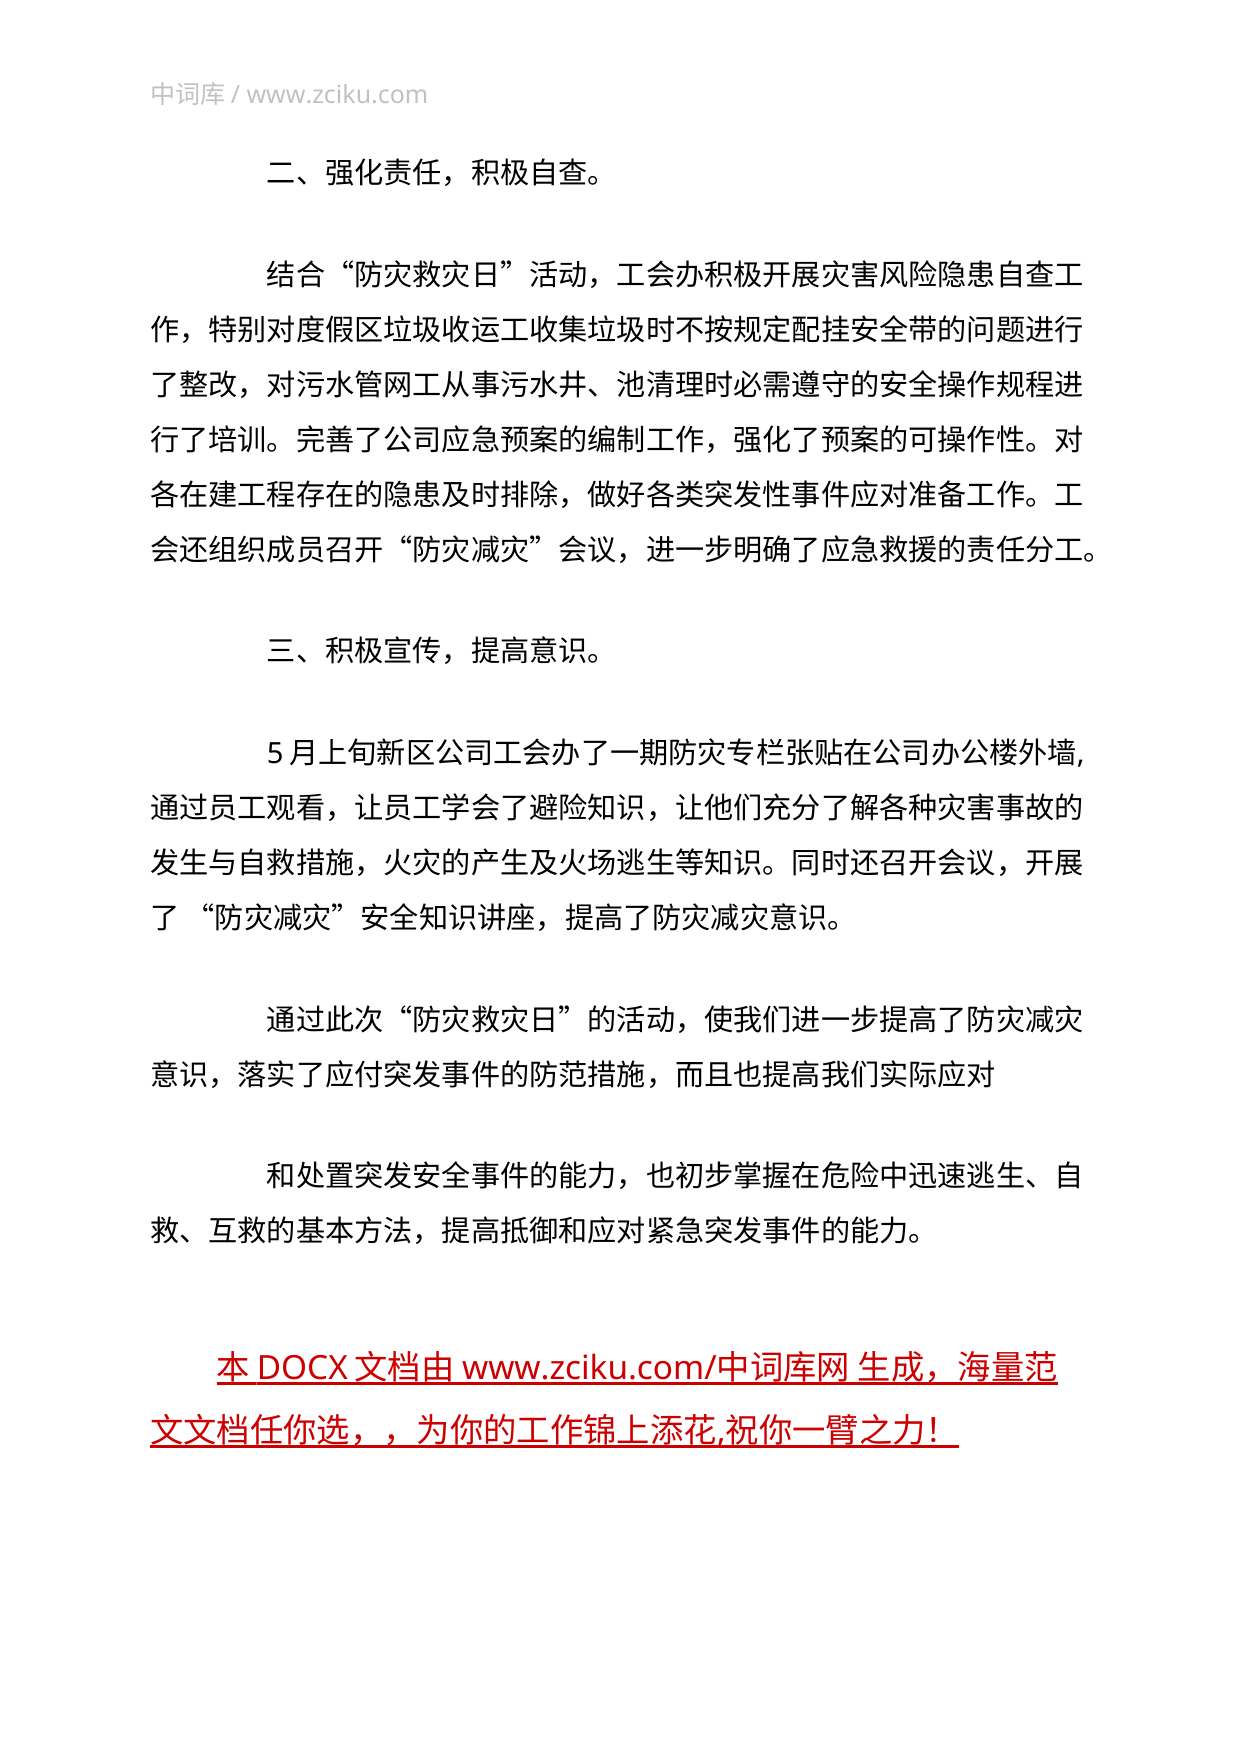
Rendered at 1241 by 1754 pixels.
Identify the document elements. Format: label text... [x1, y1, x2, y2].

text 和处置突发安全事件的能力，也初步掌握在危险中迅速逃生、自救、互救的基本方法，提高抵御和应对紧急突发事件的能力。 [150, 1153, 1090, 1250]
text 本DOCX文档由 www.zciku.com/中词库网 生成，海量范文文档任你选，，为你的工作锦上添花,祝你一臂之力！ [150, 1341, 1090, 1452]
text 5月上旬新区公司工会办了一期防灾专栏张贴在公司办公楼外墙,通过员工观看，让员工学会了避险知识，让他们充分了解各种灾害事故的发生与自救措施，火灾的产生及火场逃生等知识。同时还召开会议，开展了 “防灾减灾”安全知识讲座，提高了防灾减灾意识。 [150, 730, 1090, 937]
text 结合“防灾救灾日”活动，工会办积极开展灾害风险隐患自查工作，特别对度假区垃圾收运工收集垃圾时不按规定配挂安全带的问题进行了整改，对污水管网工从事污水井、池清理时必需遵守的安全操作规程进行了培训。完善了公司应急预案的编制工作，强化了预案的可操作性。对各在建工程存在的隐患及时排除，做好各类突发性事件应对准备工作。工会还组织成员召开“防灾减灾”会议，进一步明确了应急救援的责任分工。 [150, 252, 1090, 568]
text 三、积极宣传，提高意识。 [150, 628, 1090, 670]
text 通过此次“防灾救灾日”的活动，使我们进一步提高了防灾减灾意识，落实了应付突发事件的防范措施，而且也提高我们实际应对 [150, 996, 1090, 1093]
text 二、强化责任，积极自查。 [150, 150, 1090, 192]
